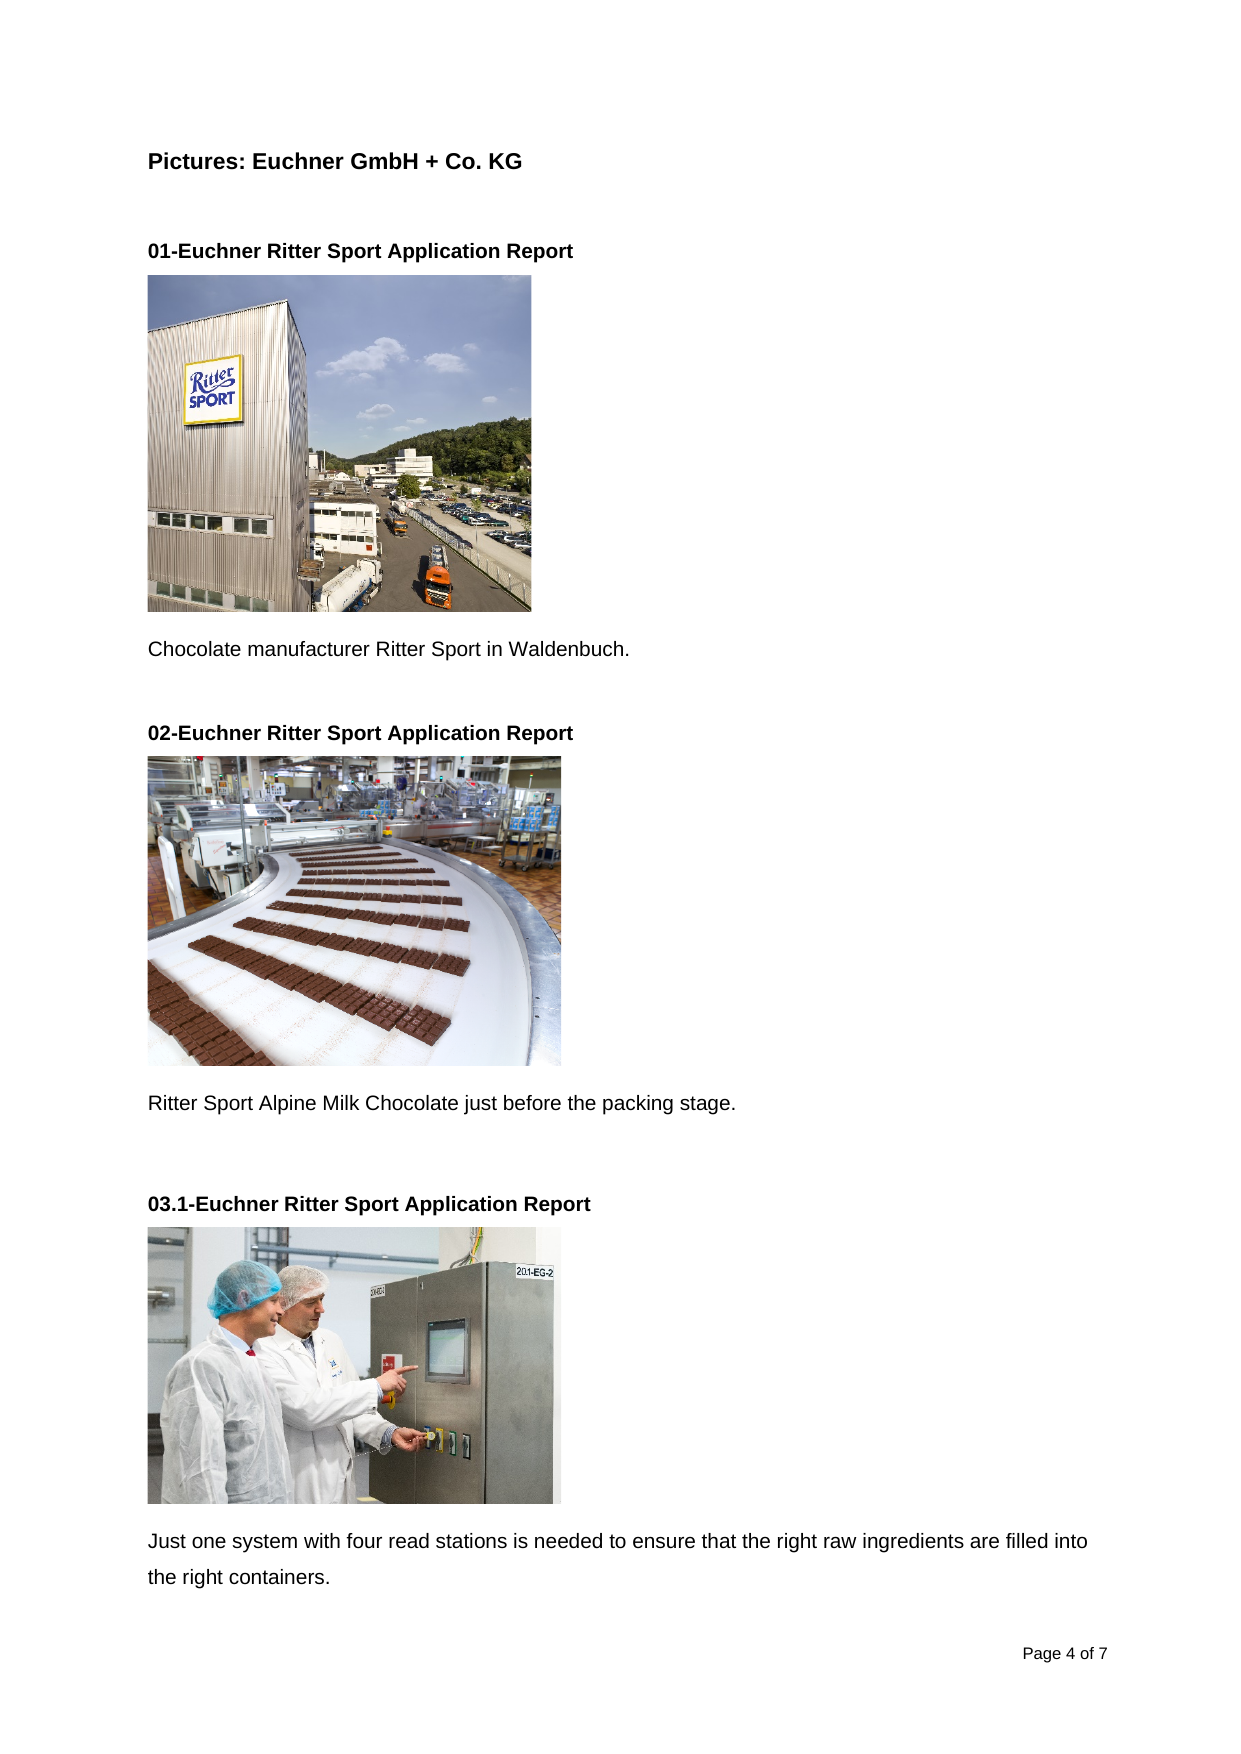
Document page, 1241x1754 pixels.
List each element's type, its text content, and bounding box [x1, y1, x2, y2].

picture [147, 1227, 562, 1504]
text 02-Euchner Ritter Sport Application Report [148, 721, 1107, 744]
text 03.1-Euchner Ritter Sport Application Report [148, 1192, 1107, 1216]
text Chocolate manufacturer Ritter Sport in Waldenbuch. [148, 637, 1107, 661]
picture [147, 756, 562, 1066]
picture [147, 275, 532, 612]
text Just one system with four read stations is needed to ensure that the right raw ingredients are filled into the right containers. [148, 1529, 1107, 1589]
text 01-Euchner Ritter Sport Application Report [148, 239, 1107, 263]
text Pictures: Euchner GmbH + Co. KG [148, 148, 989, 174]
text Ritter Sport Alpine Milk Chocolate just before the packing stage. [148, 1091, 1107, 1115]
